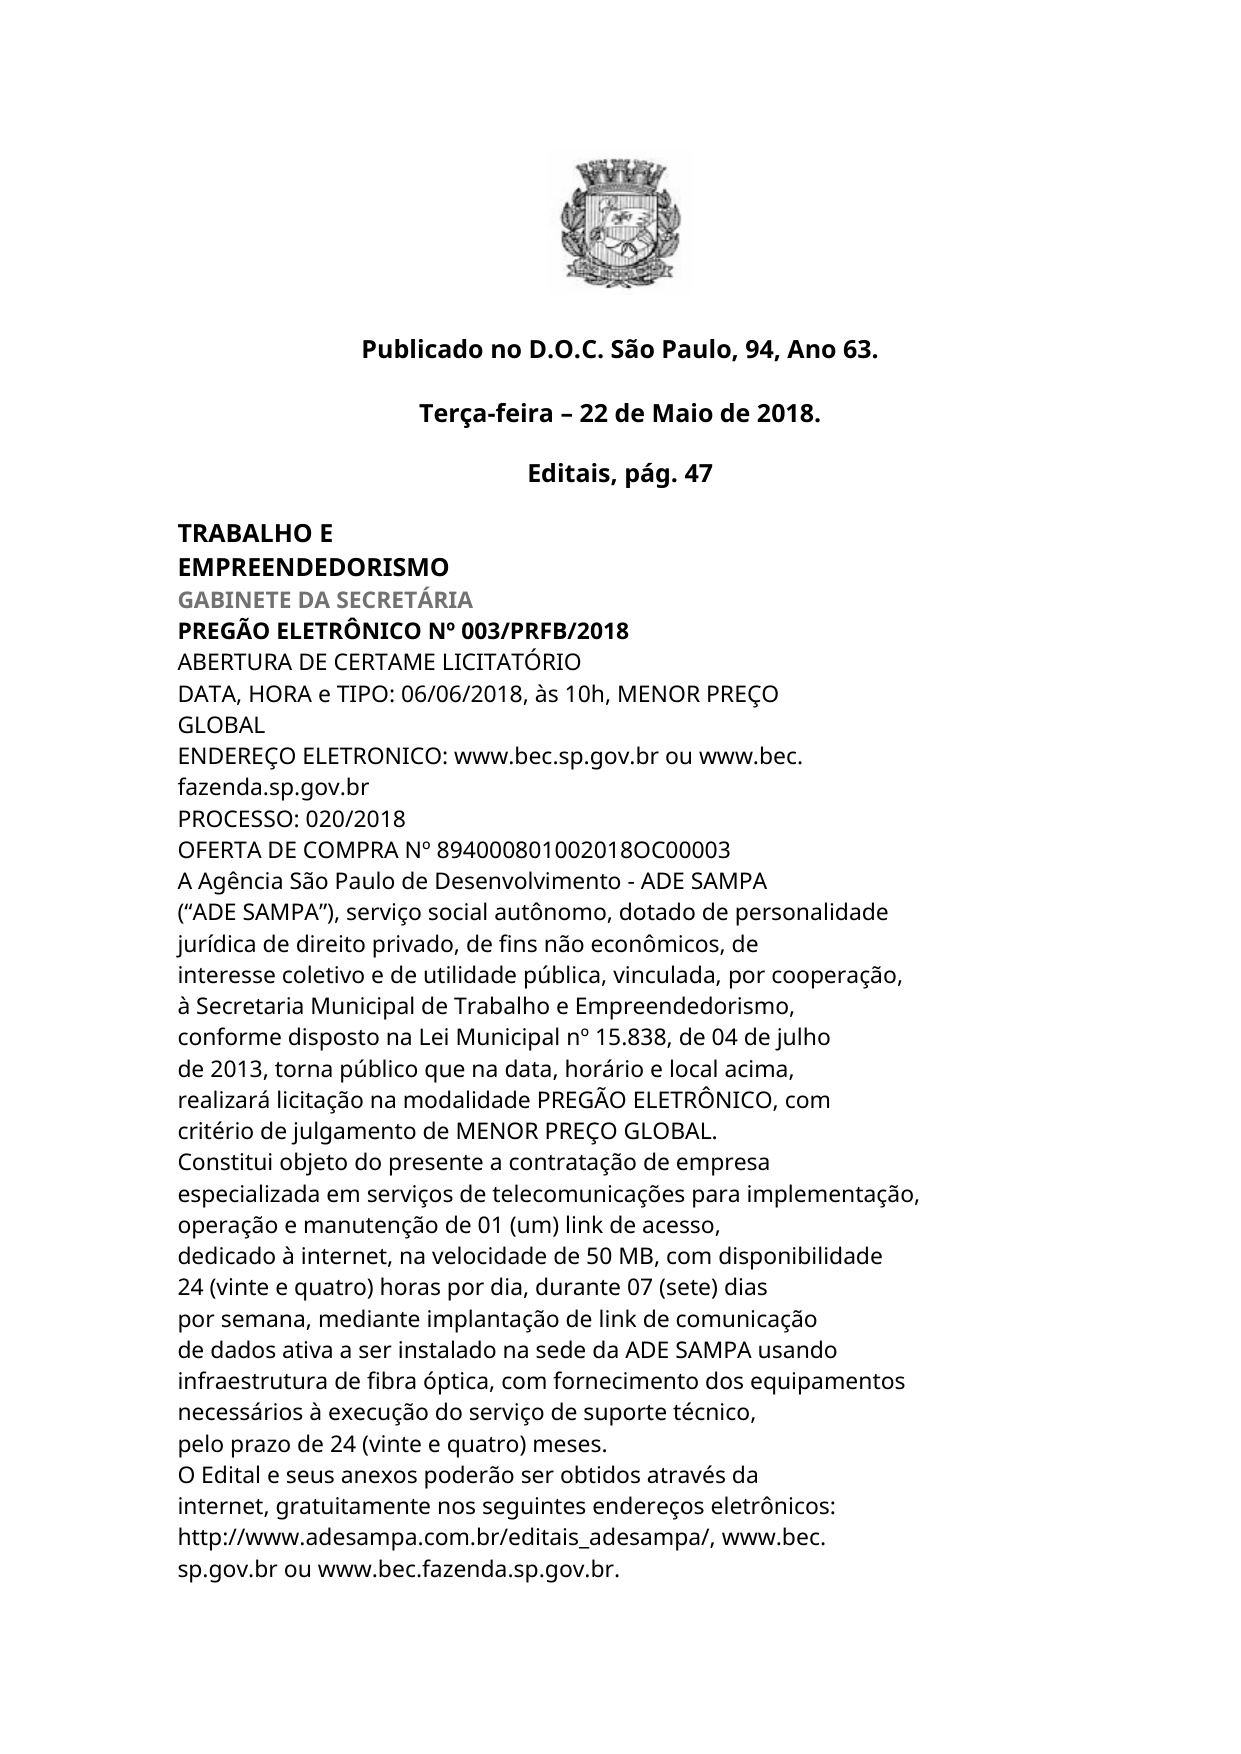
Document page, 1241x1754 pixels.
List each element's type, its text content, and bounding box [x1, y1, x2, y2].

text operação e manutenção de 01 (um) link de acesso, [177, 1209, 1063, 1240]
text de 2013, torna público que na data, horário e local acima, [177, 1052, 1063, 1084]
text Publicado no D.O.C. São Paulo, 94, Ano 63. [177, 331, 1063, 366]
text (“ADE SAMPA”), serviço social autônomo, dotado de personalidade [177, 896, 1063, 927]
text sp.gov.br ou www.bec.fazenda.sp.gov.br. [177, 1552, 1063, 1584]
text necessários à execução do serviço de suporte técnico, [177, 1396, 1063, 1427]
text TRABALHO E [177, 516, 1063, 550]
text O Edital e seus anexos poderão ser obtidos através da [177, 1459, 1063, 1490]
picture [546, 147, 694, 295]
text Terça-feira – 22 de Maio de 2018. [177, 396, 1063, 430]
text de dados ativa a ser instalado na sede da ADE SAMPA usando [177, 1334, 1063, 1365]
text interesse coletivo e de utilidade pública, vinculada, por cooperação, [177, 959, 1063, 990]
text PROCESSO: 020/2018 [177, 802, 1063, 834]
text EMPREENDEDORISMO [177, 550, 1063, 584]
text pelo prazo de 24 (vinte e quatro) meses. [177, 1427, 1063, 1459]
text especializada em serviços de telecomunicações para implementação, [177, 1177, 1063, 1209]
text http://www.adesampa.com.br/editais_adesampa/, www.bec. [177, 1521, 1063, 1552]
text dedicado à internet, na velocidade de 50 MB, com disponibilidade [177, 1240, 1063, 1271]
text jurídica de direito privado, de fins não econômicos, de [177, 927, 1063, 959]
text PREGÃO ELETRÔNICO Nº 003/PRFB/2018 [177, 615, 1063, 646]
text conforme disposto na Lei Municipal nº 15.838, de 04 de julho [177, 1021, 1063, 1052]
text internet, gratuitamente nos seguintes endereços eletrônicos: [177, 1490, 1063, 1521]
text ABERTURA DE CERTAME LICITATÓRIO [177, 646, 1063, 677]
text por semana, mediante implantação de link de comunicação [177, 1302, 1063, 1334]
text à Secretaria Municipal de Trabalho e Empreendedorismo, [177, 990, 1063, 1021]
text Constitui objeto do presente a contratação de empresa [177, 1146, 1063, 1177]
text DATA, HORA e TIPO: 06/06/2018, às 10h, MENOR PREÇO [177, 677, 1063, 709]
text ENDEREÇO ELETRONICO: www.bec.sp.gov.br ou www.bec. [177, 740, 1063, 771]
text GLOBAL [177, 709, 1063, 740]
text fazenda.sp.gov.br [177, 771, 1063, 802]
text infraestrutura de fibra óptica, com fornecimento dos equipamentos [177, 1365, 1063, 1396]
text OFERTA DE COMPRA Nº 894000801002018OC00003 [177, 834, 1063, 865]
text Editais, pág. 47 [177, 456, 1063, 490]
text GABINETE DA SECRETÁRIA [177, 584, 1063, 615]
text A Agência São Paulo de Desenvolvimento - ADE SAMPA [177, 865, 1063, 896]
text critério de julgamento de MENOR PREÇO GLOBAL. [177, 1115, 1063, 1146]
text 24 (vinte e quatro) horas por dia, durante 07 (sete) dias [177, 1271, 1063, 1302]
text realizará licitação na modalidade PREGÃO ELETRÔNICO, com [177, 1084, 1063, 1115]
